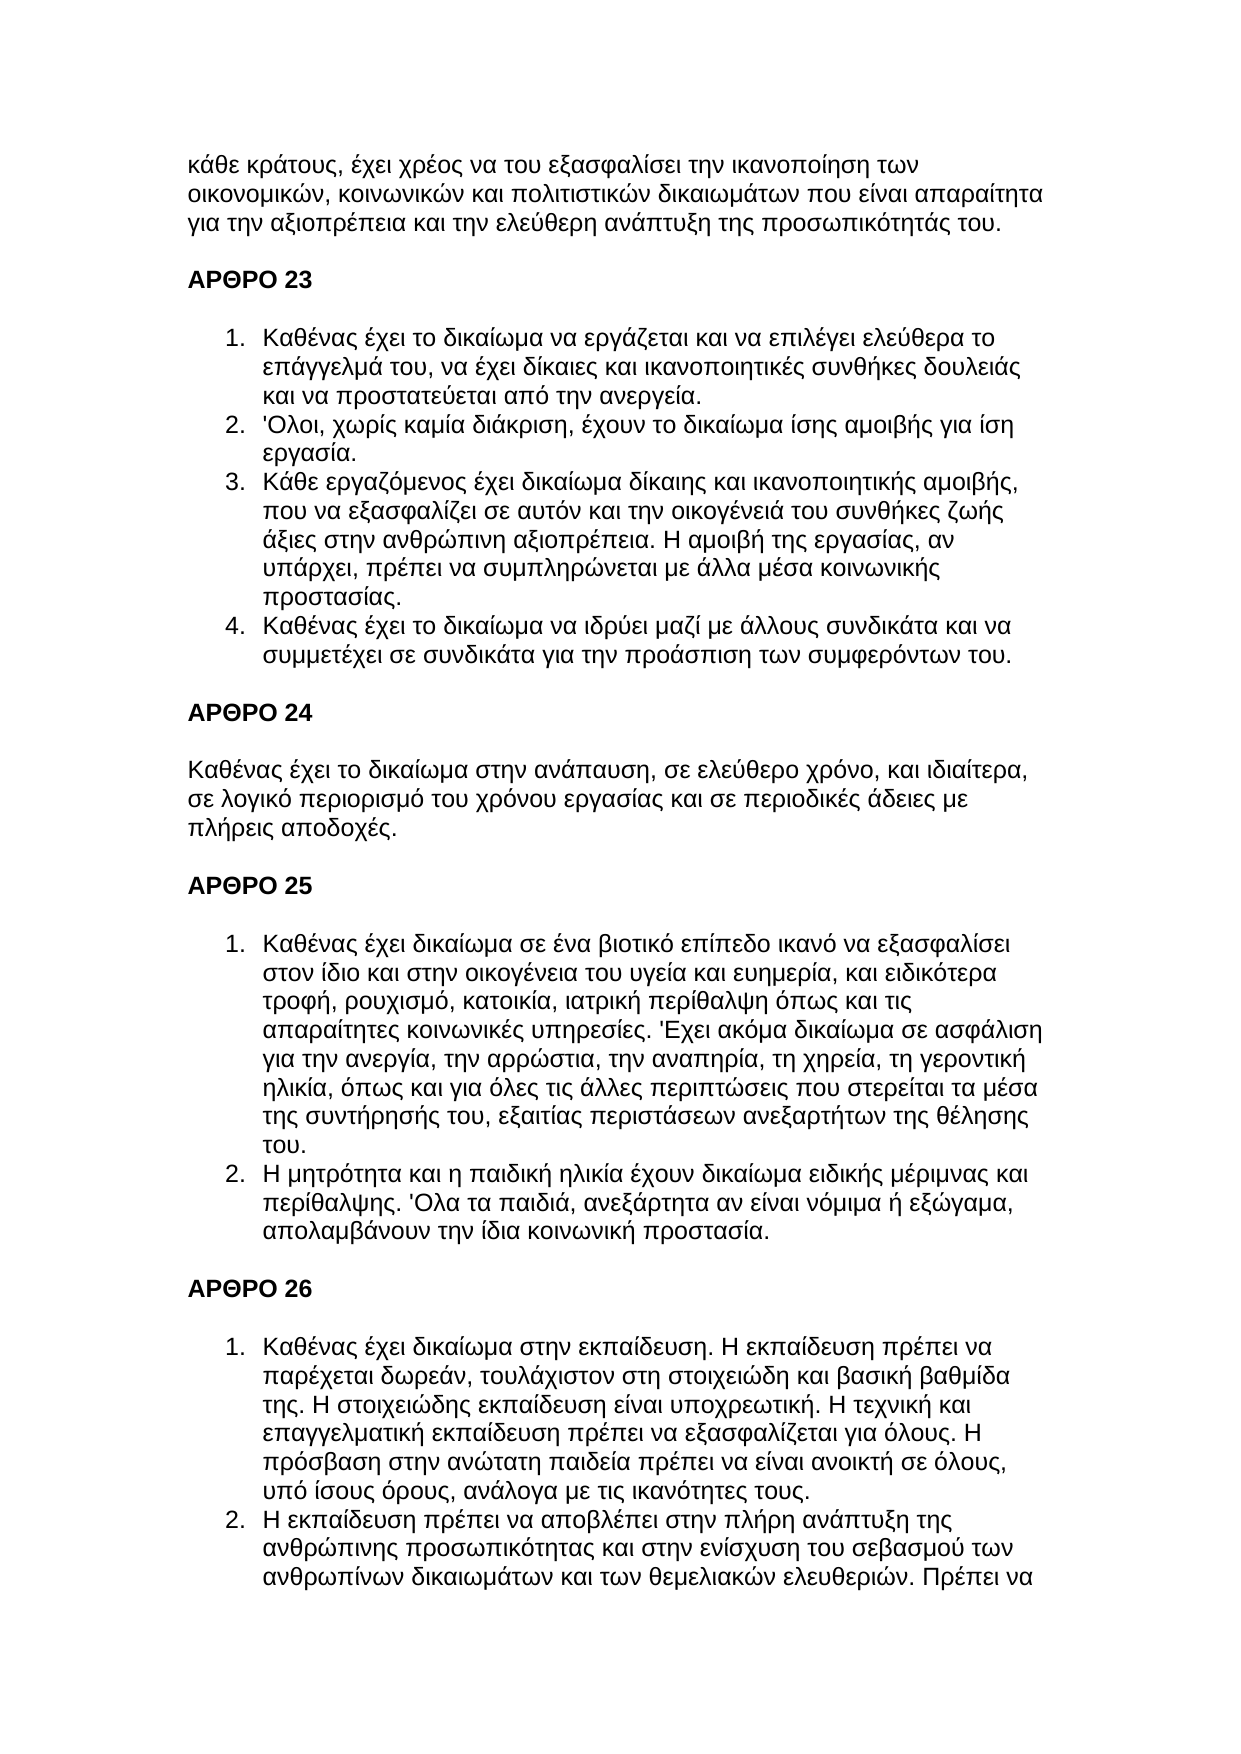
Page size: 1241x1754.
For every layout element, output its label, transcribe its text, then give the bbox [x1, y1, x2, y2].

list Η μητρότητα και η παιδική ηλικία έχουν δικαίωμα ειδικής μέριμνας και περίθαλψης. 'Ολα τα παιδιά, ανεξάρτητα αν είναι νόμιμα ή εξώγαμα, απολαμβάνουν την ίδια κοινωνική προστασία. [225, 1159, 1053, 1245]
list Καθένας έχει δικαίωμα σε ένα βιοτικό επίπεδο ικανό να εξασφαλίσει στον ίδιο και στην οικογένεια του υγεία και ευημερία, και ειδικότερα τροφή, ρουχισμό, κατοικία, ιατρική περίθαλψη όπως και τις απαραίτητες κοινωνικές υπηρεσίες. 'Εχει ακόμα δικαίωμα σε ασφάλιση για την ανεργία, την αρρώστια, την αναπηρία, τη χηρεία, τη γεροντική ηλικία, όπως και για όλες τις άλλες περιπτώσεις που στερείται τα μέσα της συντήρησής του, εξαιτίας περιστάσεων ανεξαρτήτων της θέλησης του. [225, 929, 1053, 1159]
text ΑΡΘΡΟ 24 [187, 697, 1053, 726]
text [187, 150, 1053, 236]
text Καθένας έχει το δικαίωμα στην ανάπαυση, σε ελεύθερο χρόνο, και ιδιαίτερα, σε λογικό περιορισμό του χρόνου εργασίας και σε περιοδικές άδειες με πλήρεις αποδοχές. [187, 755, 1053, 842]
list Κάθε εργαζόμενος έχει δικαίωμα δίκαιης και ικανοποιητικής αμοιβής, που να εξασφαλίζει σε αυτόν και την οικογένειά του συνθήκες ζωής άξιες στην ανθρώπινη αξιοπρέπεια. Η αμοιβή της εργασίας, αν υπάρχει, πρέπει να συμπληρώνεται με άλλα μέσα κοινωνικής προστασίας. [225, 467, 1053, 611]
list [225, 1504, 1053, 1591]
text ΑΡΘΡΟ 23 [187, 265, 1053, 294]
text ΑΡΘΡΟ 25 [187, 871, 1053, 899]
list Καθένας έχει το δικαίωμα να ιδρύει μαζί με άλλους συνδικάτα και να συμμετέχει σε συνδικάτα για την προάσπιση των συμφερόντων του. [225, 611, 1053, 668]
text ΑΡΘΡΟ 26 [187, 1274, 1053, 1303]
list Καθένας έχει το δικαίωμα να εργάζεται και να επιλέγει ελεύθερα το επάγγελμά του, να έχει δίκαιες και ικανοποιητικές συνθήκες δουλειάς και να προστατεύεται από την ανεργεία. [225, 323, 1053, 409]
list Καθένας έχει δικαίωμα στην εκπαίδευση. Η εκπαίδευση πρέπει να παρέχεται δωρεάν, τουλάχιστον στη στοιχειώδη και βασική βαθμίδα της. Η στοιχειώδης εκπαίδευση είναι υποχρεωτική. Η τεχνική και επαγγελματική εκπαίδευση πρέπει να εξασφαλίζεται για όλους. Η πρόσβαση στην ανώτατη παιδεία πρέπει να είναι ανοικτή σε όλους, υπό ίσους όρους, ανάλογα με τις ικανότητες τους. [225, 1332, 1053, 1504]
list 'Ολοι, χωρίς καμία διάκριση, έχουν το δικαίωμα ίσης αμοιβής για ίση εργασία. [225, 409, 1053, 467]
